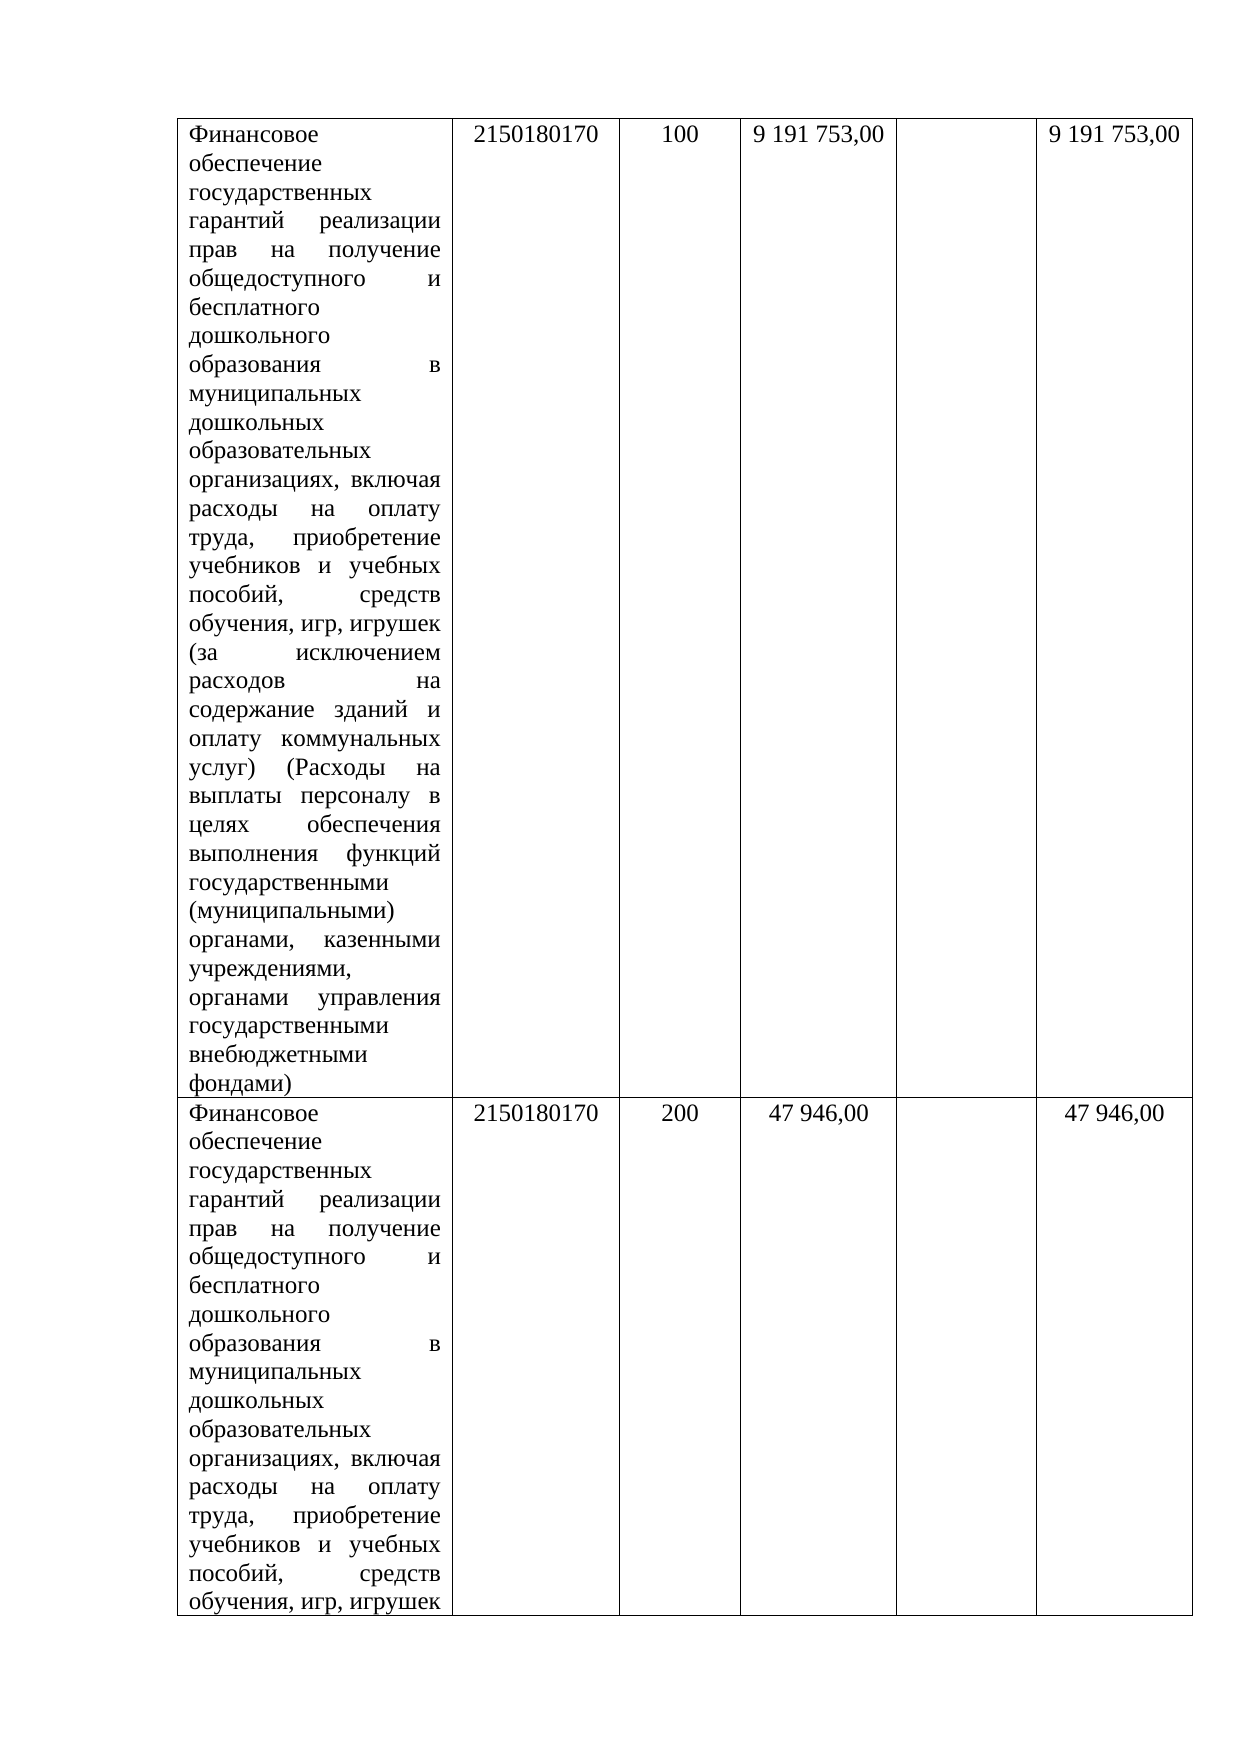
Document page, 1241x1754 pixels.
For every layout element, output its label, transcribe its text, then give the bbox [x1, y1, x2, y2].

table_cell [897, 119, 1036, 1097]
table_cell 9 191 753,00 [1037, 119, 1192, 1097]
table_cell 47 946,00 [741, 1098, 896, 1615]
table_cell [178, 1098, 452, 1615]
table_cell 9 191 753,00 [741, 119, 896, 1097]
table_cell 47 946,00 [1037, 1098, 1192, 1615]
table_cell 2150180170 [453, 119, 619, 1097]
table_cell Финансовое обеспечение государственных гарантий реализации прав на получение общедоступного и бесплатного дошкольного образования в муниципальных дошкольных образовательных организациях, включая расходы на оплату труда, приобретение учебников и учебных пособий, средств обучения, игр, игрушек (за исключением расходов на содержание зданий и оплату коммунальных услуг) (Расходы на выплаты персоналу в целях обеспечения выполнения функций государственными (муниципальными) органами, казенными учреждениями, органами управления государственными внебюджетными фондами) [178, 119, 452, 1097]
table_cell 200 [620, 1098, 740, 1615]
table_cell [897, 1098, 1036, 1615]
table_cell 2150180170 [453, 1098, 619, 1615]
table_cell 100 [620, 119, 740, 1097]
